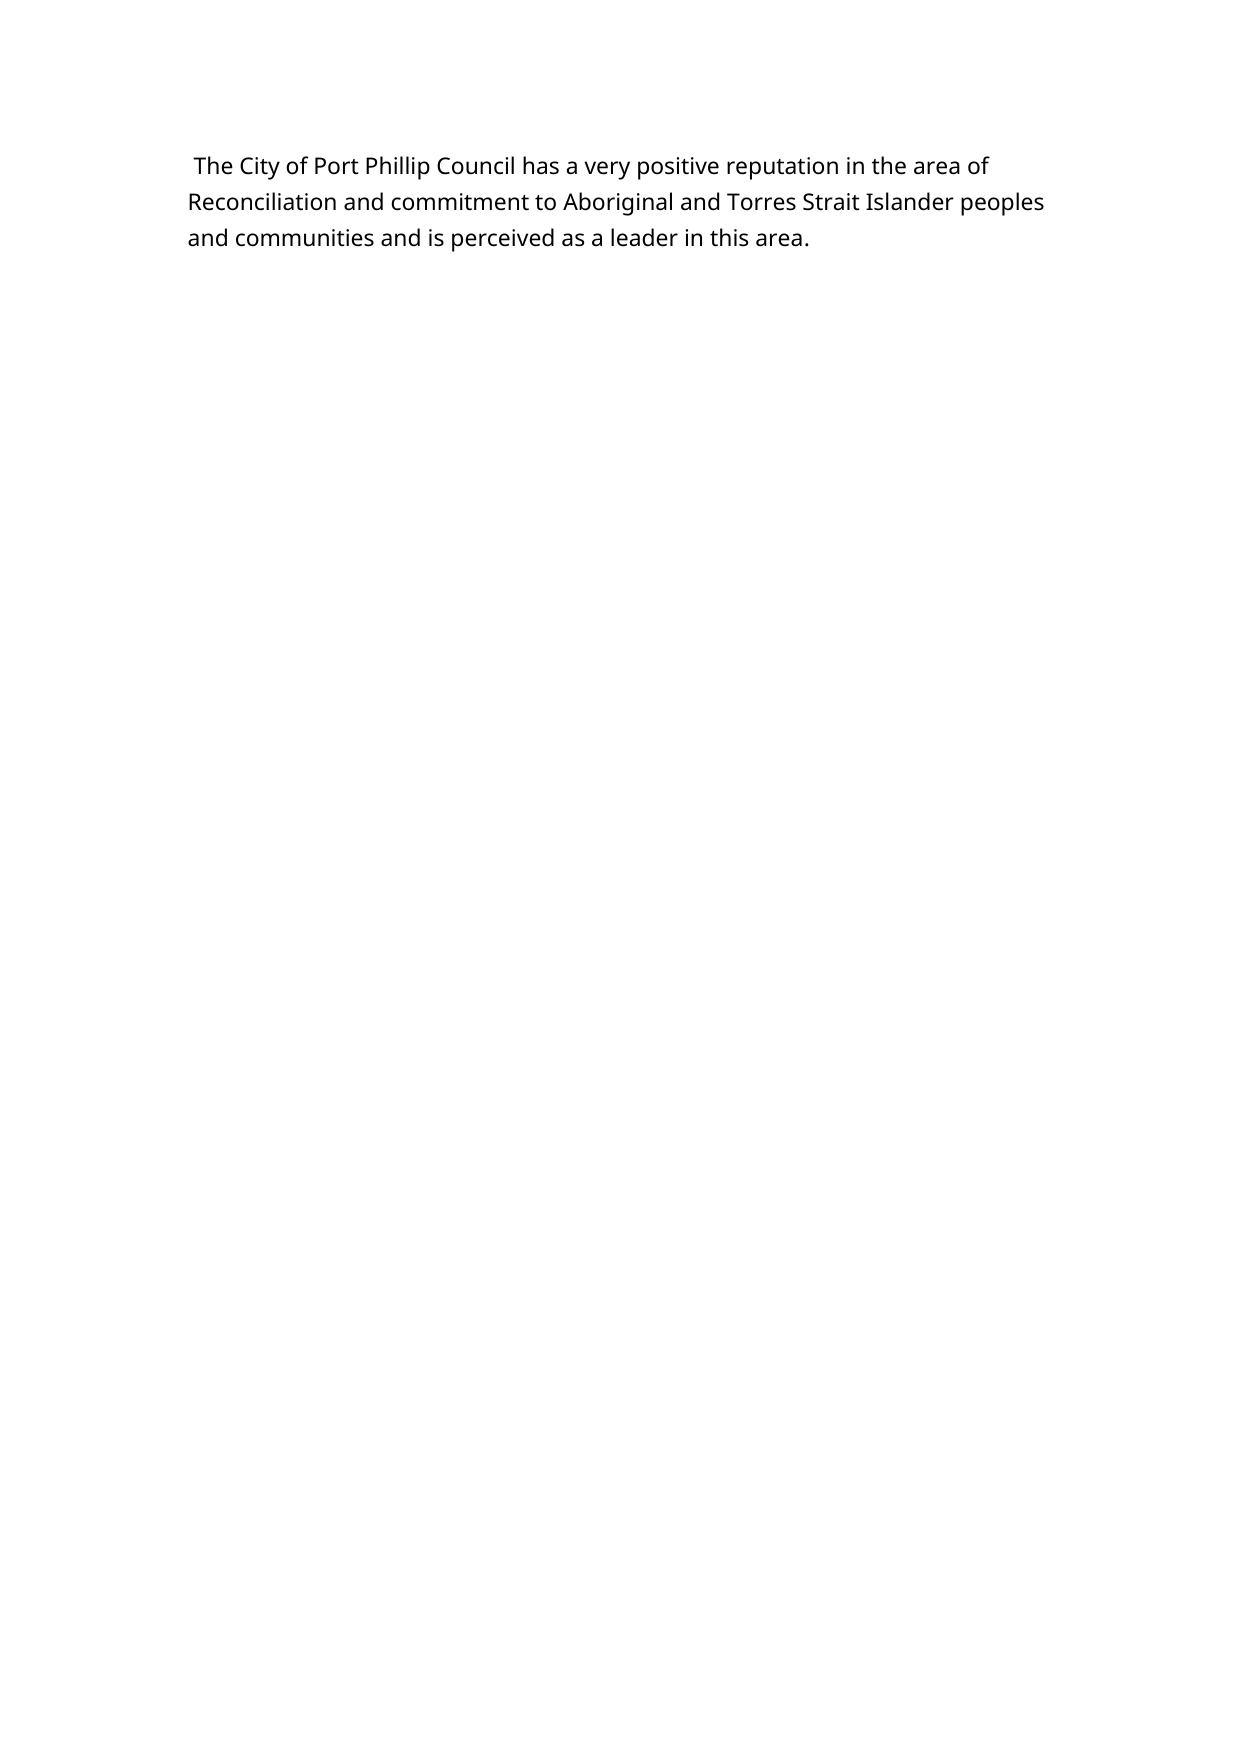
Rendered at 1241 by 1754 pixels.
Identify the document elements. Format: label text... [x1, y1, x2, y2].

text The City of Port Phillip Council has a very positive reputation in the area of Reconciliation and commitment to Aboriginal and Torres Strait Islander peoples and communities and is perceived as a leader in this area. [187, 150, 1053, 253]
